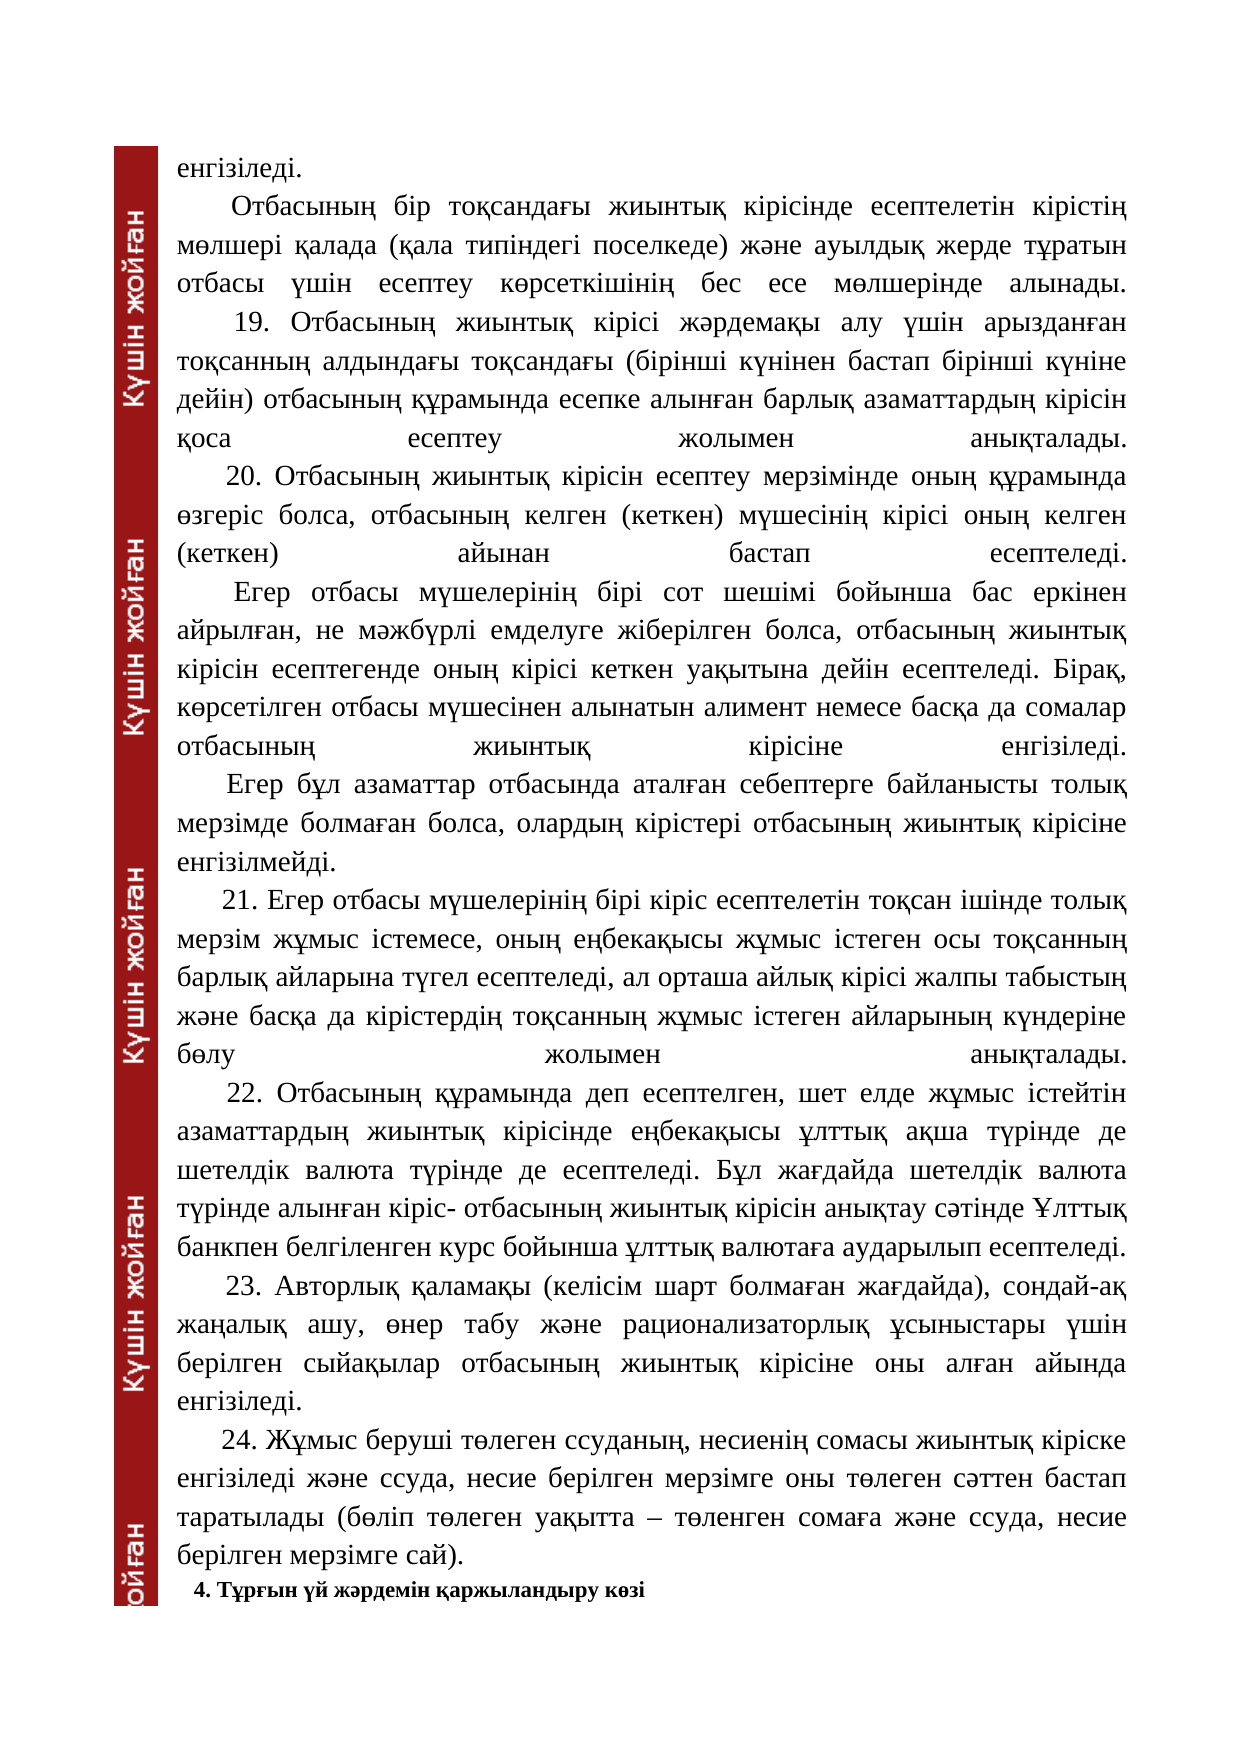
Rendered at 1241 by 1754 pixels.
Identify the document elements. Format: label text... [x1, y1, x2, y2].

text 4. Тұрғын үй жәрдемін қаржыландыру көзі [112, 1576, 1128, 1602]
picture [114, 1571, 158, 1576]
picture [114, 1602, 158, 1606]
picture [114, 146, 158, 150]
